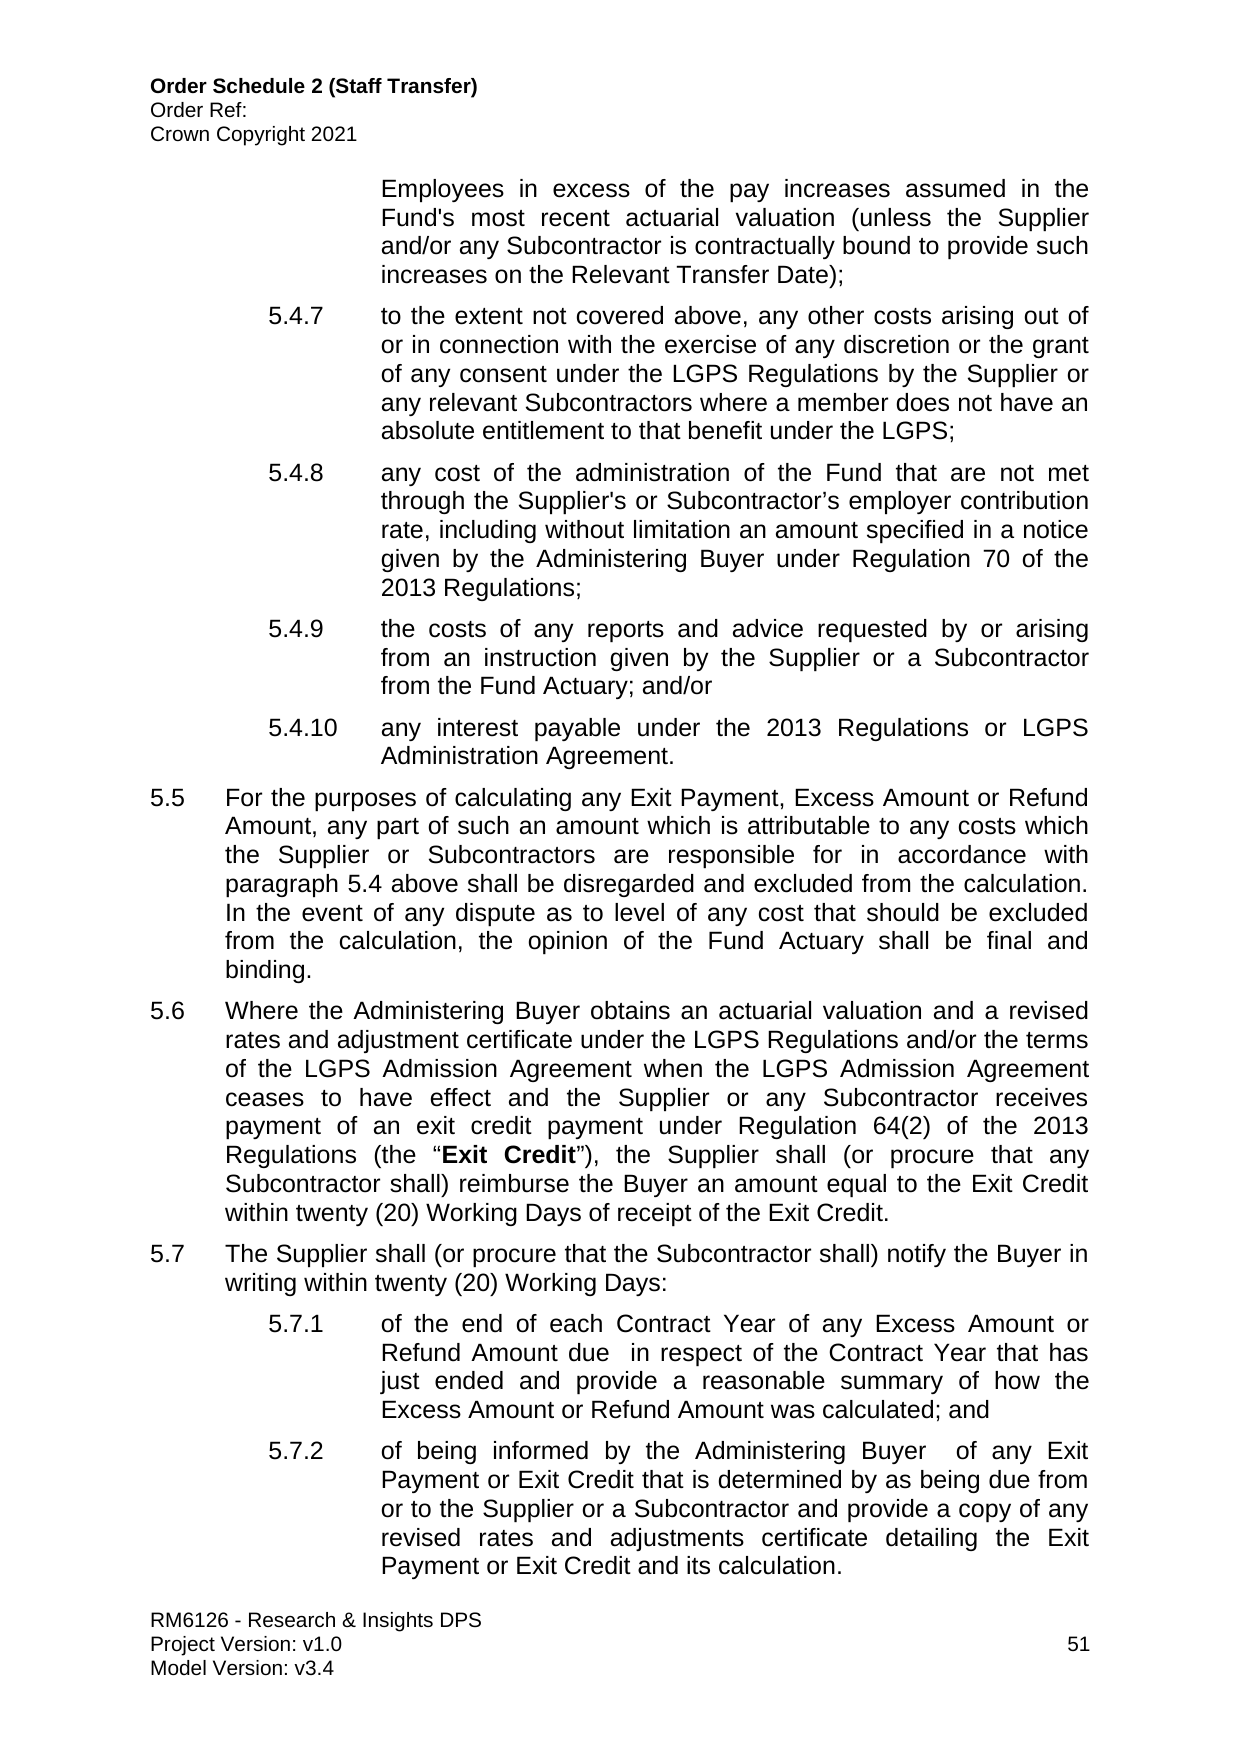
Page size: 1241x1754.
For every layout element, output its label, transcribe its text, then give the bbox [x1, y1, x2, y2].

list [268, 174, 1090, 289]
list any cost of the administration of the Fund that are not met through the Supplier's or Subcontractor’s employer contribution rate, including without limitation an amount specified in a notice given by the Administering Buyer under Regulation 70 of the 2013 Regulations; [268, 457, 1090, 601]
list of the end of each Contract Year of any Excess Amount or Refund Amount due in respect of the Contract Year that has just ended and provide a reasonable summary of how the Excess Amount or Refund Amount was calculated; and [268, 1309, 1090, 1424]
list The Supplier shall (or procure that the Subcontractor shall) notify the Buyer in writing within twenty (20) Working Days: [150, 1239, 1090, 1296]
list to the extent not covered above, any other costs arising out of or in connection with the exercise of any discretion or the grant of any consent under the LGPS Regulations by the Supplier or any relevant Subcontractors where a member does not have an absolute entitlement to that benefit under the LGPS; [268, 301, 1090, 445]
list of being informed by the Administering Buyer of any Exit Payment or Exit Credit that is determined by as being due from or to the Supplier or a Subcontractor and provide a copy of any revised rates and adjustments certificate detailing the Exit Payment or Exit Credit and its calculation. [268, 1436, 1090, 1580]
list the costs of any reports and advice requested by or arising from an instruction given by the Supplier or a Subcontractor from the Fund Actuary; and/or [268, 614, 1090, 700]
list For the purposes of calculating any Exit Payment, Excess Amount or Refund Amount, any part of such an amount which is attributable to any costs which the Supplier or Subcontractors are responsible for in accordance with paragraph 5.4 above shall be disregarded and excluded from the calculation. In the event of any dispute as to level of any cost that should be excluded from the calculation, the opinion of the Fund Actuary shall be final and binding. [150, 782, 1090, 984]
list any interest payable under the 2013 Regulations or LGPS Administration Agreement. [268, 712, 1090, 770]
list Where the Administering Buyer obtains an actuarial valuation and a revised rates and adjustment certificate under the LGPS Regulations and/or the terms of the LGPS Admission Agreement when the LGPS Admission Agreement ceases to have effect and the Supplier or any Subcontractor receives payment of an exit credit payment under Regulation 64(2) of the 2013 Regulations (the “Exit Credit”), the Supplier shall (or procure that any Subcontractor shall) reimburse the Buyer an amount equal to the Exit Credit within twenty (20) Working Days of receipt of the Exit Credit. [150, 996, 1090, 1226]
